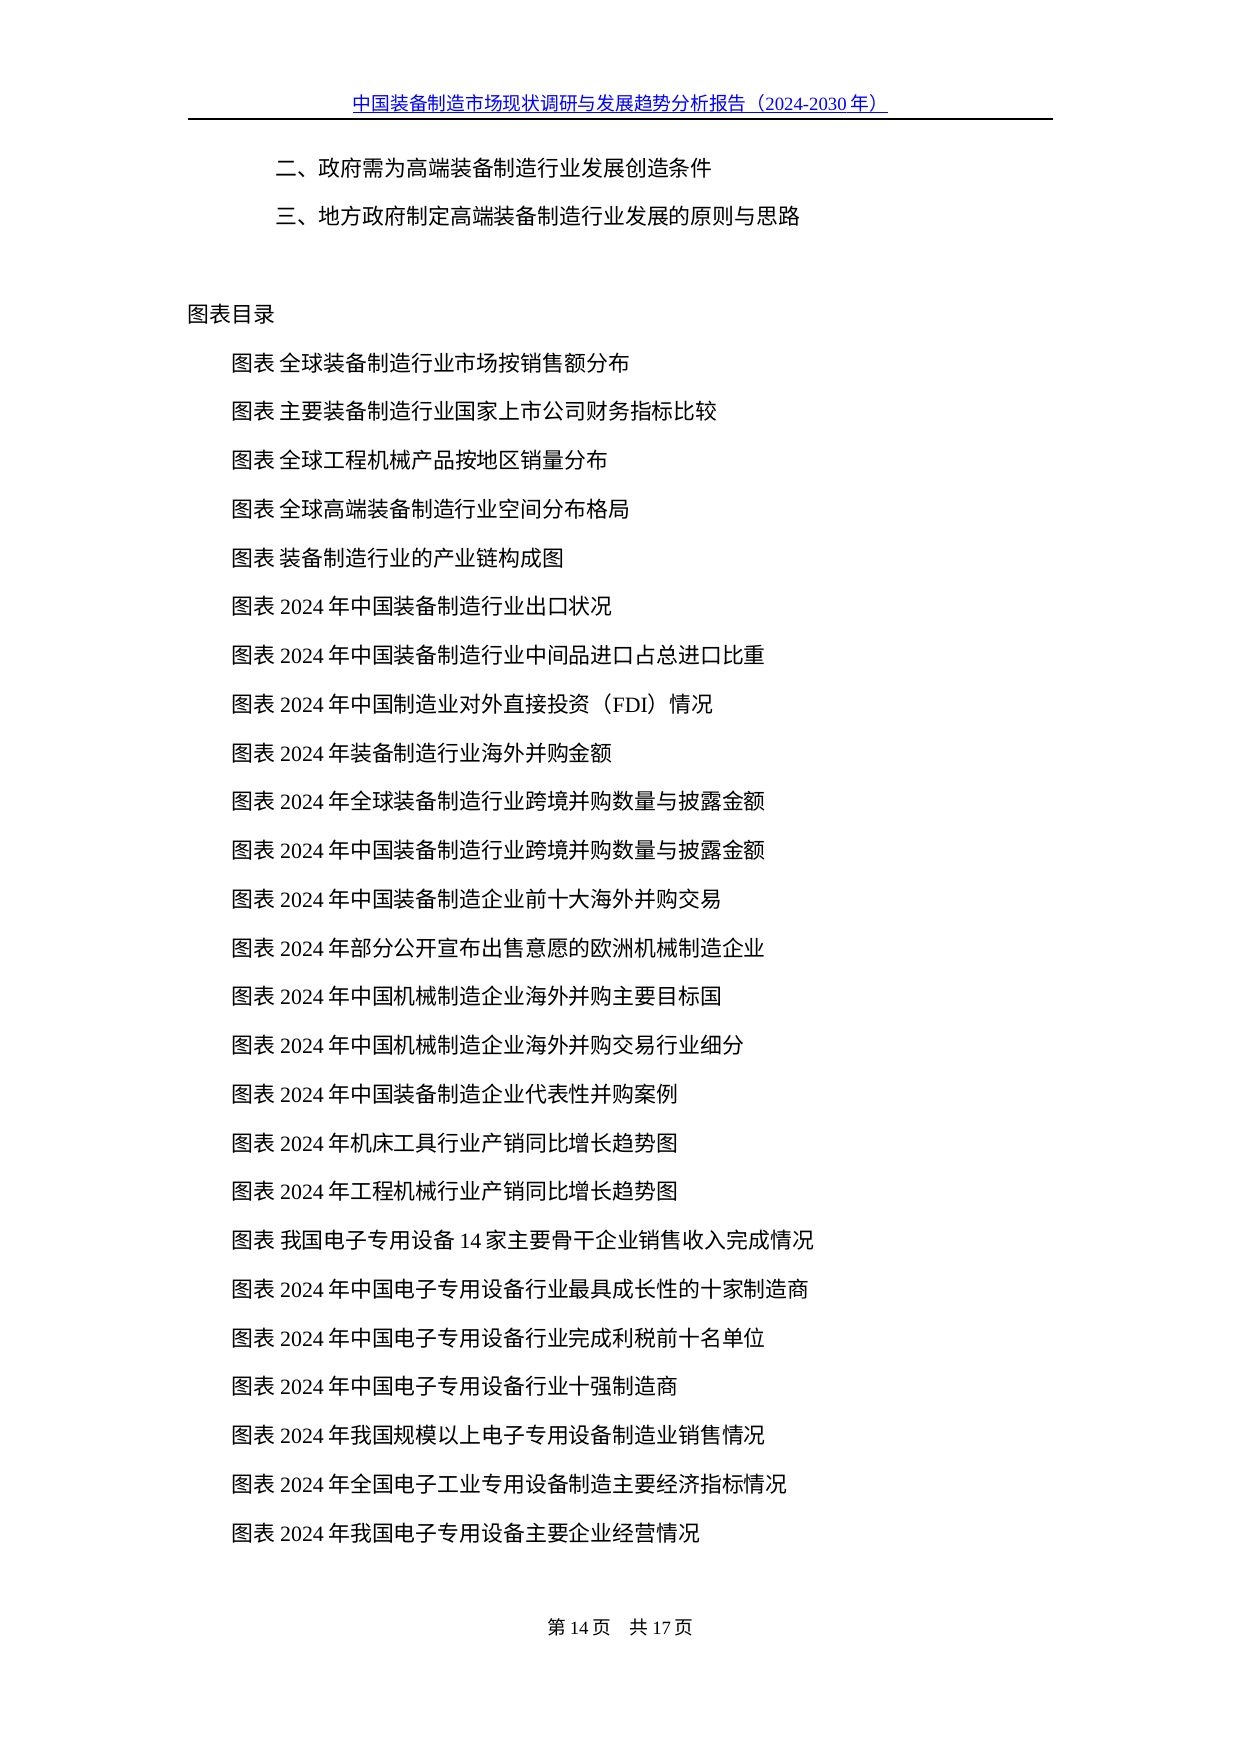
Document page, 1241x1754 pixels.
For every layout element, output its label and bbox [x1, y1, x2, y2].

text [187, 150, 1053, 1548]
